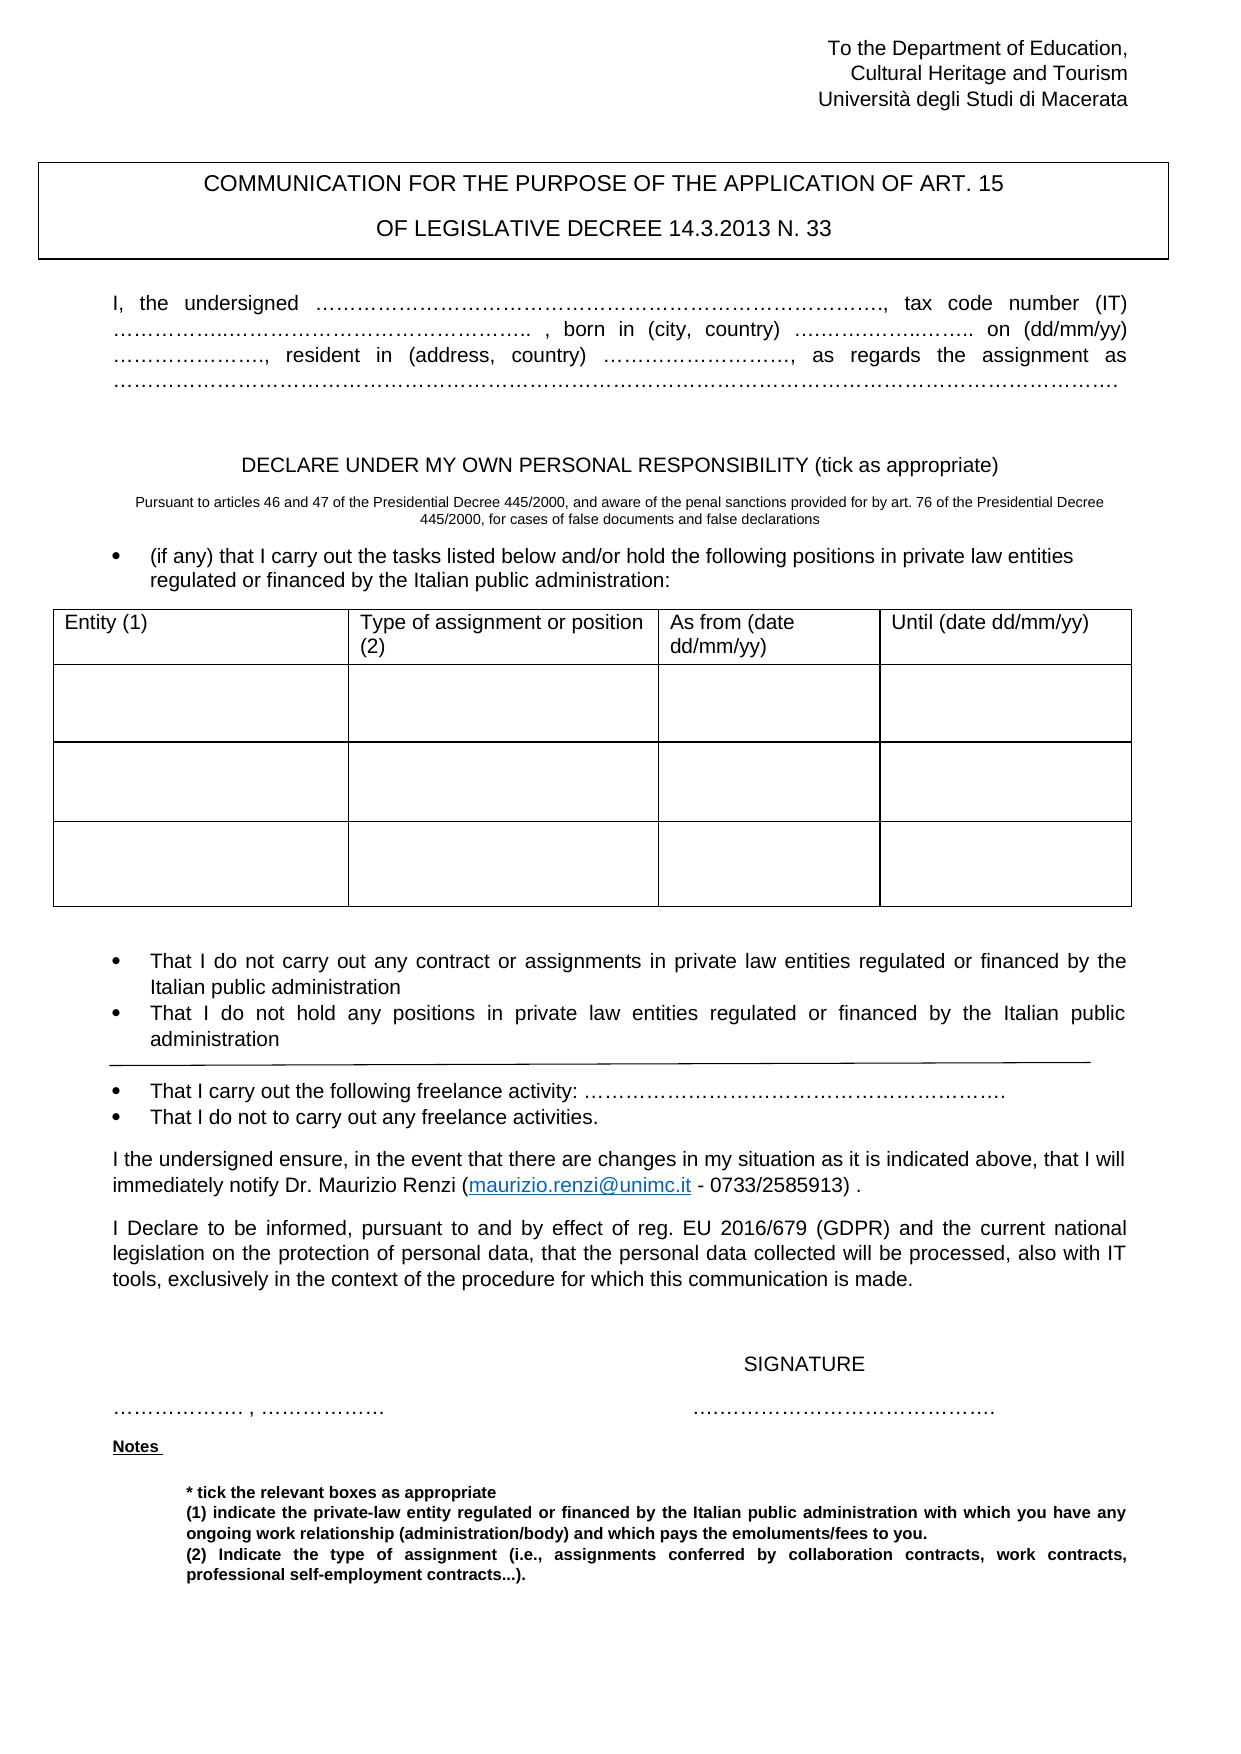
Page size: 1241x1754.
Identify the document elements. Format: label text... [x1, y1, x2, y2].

table_header Type of assignment or position (2) [349, 610, 658, 664]
table_cell [349, 665, 658, 741]
table_header As from (date dd/mm/yy) [659, 610, 879, 664]
table_header Entity (1) [54, 610, 348, 664]
list (if any) that I carry out the tasks listed below and/or hold the following positions in private law entities regulated or financed by the Italian public administration: [112, 544, 1128, 592]
text Cultural Heritage and Tourism [112, 61, 1128, 85]
text ………………. , ……………… ….…………………………………. [112, 1394, 1128, 1418]
list (2) Indicate the type of assignment (i.e., assignments conferred by collaboration contracts, work contracts, professional self-employment contracts...). [186, 1544, 1128, 1584]
text Notes [112, 1437, 1128, 1456]
list * tick the relevant boxes as appropriate [186, 1482, 1128, 1502]
table_cell [659, 743, 879, 821]
text SIGNATURE [407, 1352, 1128, 1376]
table_cell [349, 822, 658, 906]
text DECLARE UNDER MY OWN PERSONAL RESPONSIBILITY (tick as appropriate) [112, 453, 1128, 477]
table_cell [881, 743, 1131, 821]
text I Declare to be informed, pursuant to and by effect of reg. EU 2016/679 (GDPR) and the current national legislation on the protection of personal data, that the personal data collected will be processed, also with IT tools, exclusively in the context of the procedure for which this communication is made. [112, 1215, 1128, 1291]
list That I do not hold any positions in private law entities regulated or financed by the Italian public administration [112, 1001, 1128, 1051]
table_cell [54, 822, 348, 906]
text I the undersigned ensure, in the event that there are changes in my situation as it is indicated above, that I will immediately notify Dr. Maurizio Renzi (maurizio.renzi@unimc.it - 0733/2585913) . [112, 1147, 1128, 1197]
text Pursuant to articles 46 and 47 of the Presidential Decree 445/2000, and aware of the penal sanctions provided for by art. 76 of the Presidential Decree 445/2000, for cases of false documents and false declarations [112, 494, 1128, 527]
table_cell [659, 665, 879, 741]
table_cell [881, 822, 1131, 906]
table_header Until (date dd/mm/yy) [881, 610, 1131, 664]
table_cell [349, 743, 658, 821]
text I, the undersigned ………………………………………………………………………., tax code number (IT) ……………..…………………………………….. , born in (city, country) ….…….……..…….. on (dd/mm/yy) …………………., resident in (address, country) ………………………, as regards the assignment as ………………………………………………………………………………………………………………………………. [112, 260, 1128, 392]
text Università degli Studi di Macerata [112, 87, 1128, 111]
text To the Department of Education, [112, 35, 1128, 59]
list That I do not carry out any contract or assignments in private law entities regulated or financed by the Italian public administration [112, 949, 1128, 999]
table_cell [881, 665, 1131, 741]
table_cell [54, 665, 348, 741]
list That I carry out the following freelance activity: ……………………………………………………. [112, 1078, 1128, 1103]
list That I do not to carry out any freelance activities. [112, 1104, 1128, 1128]
table_cell [659, 822, 879, 906]
table_cell [54, 743, 348, 821]
list (1) indicate the private-law entity regulated or financed by the Italian public administration with which you have any ongoing work relationship (administration/body) and which pays the emoluments/fees to you. [186, 1503, 1128, 1543]
